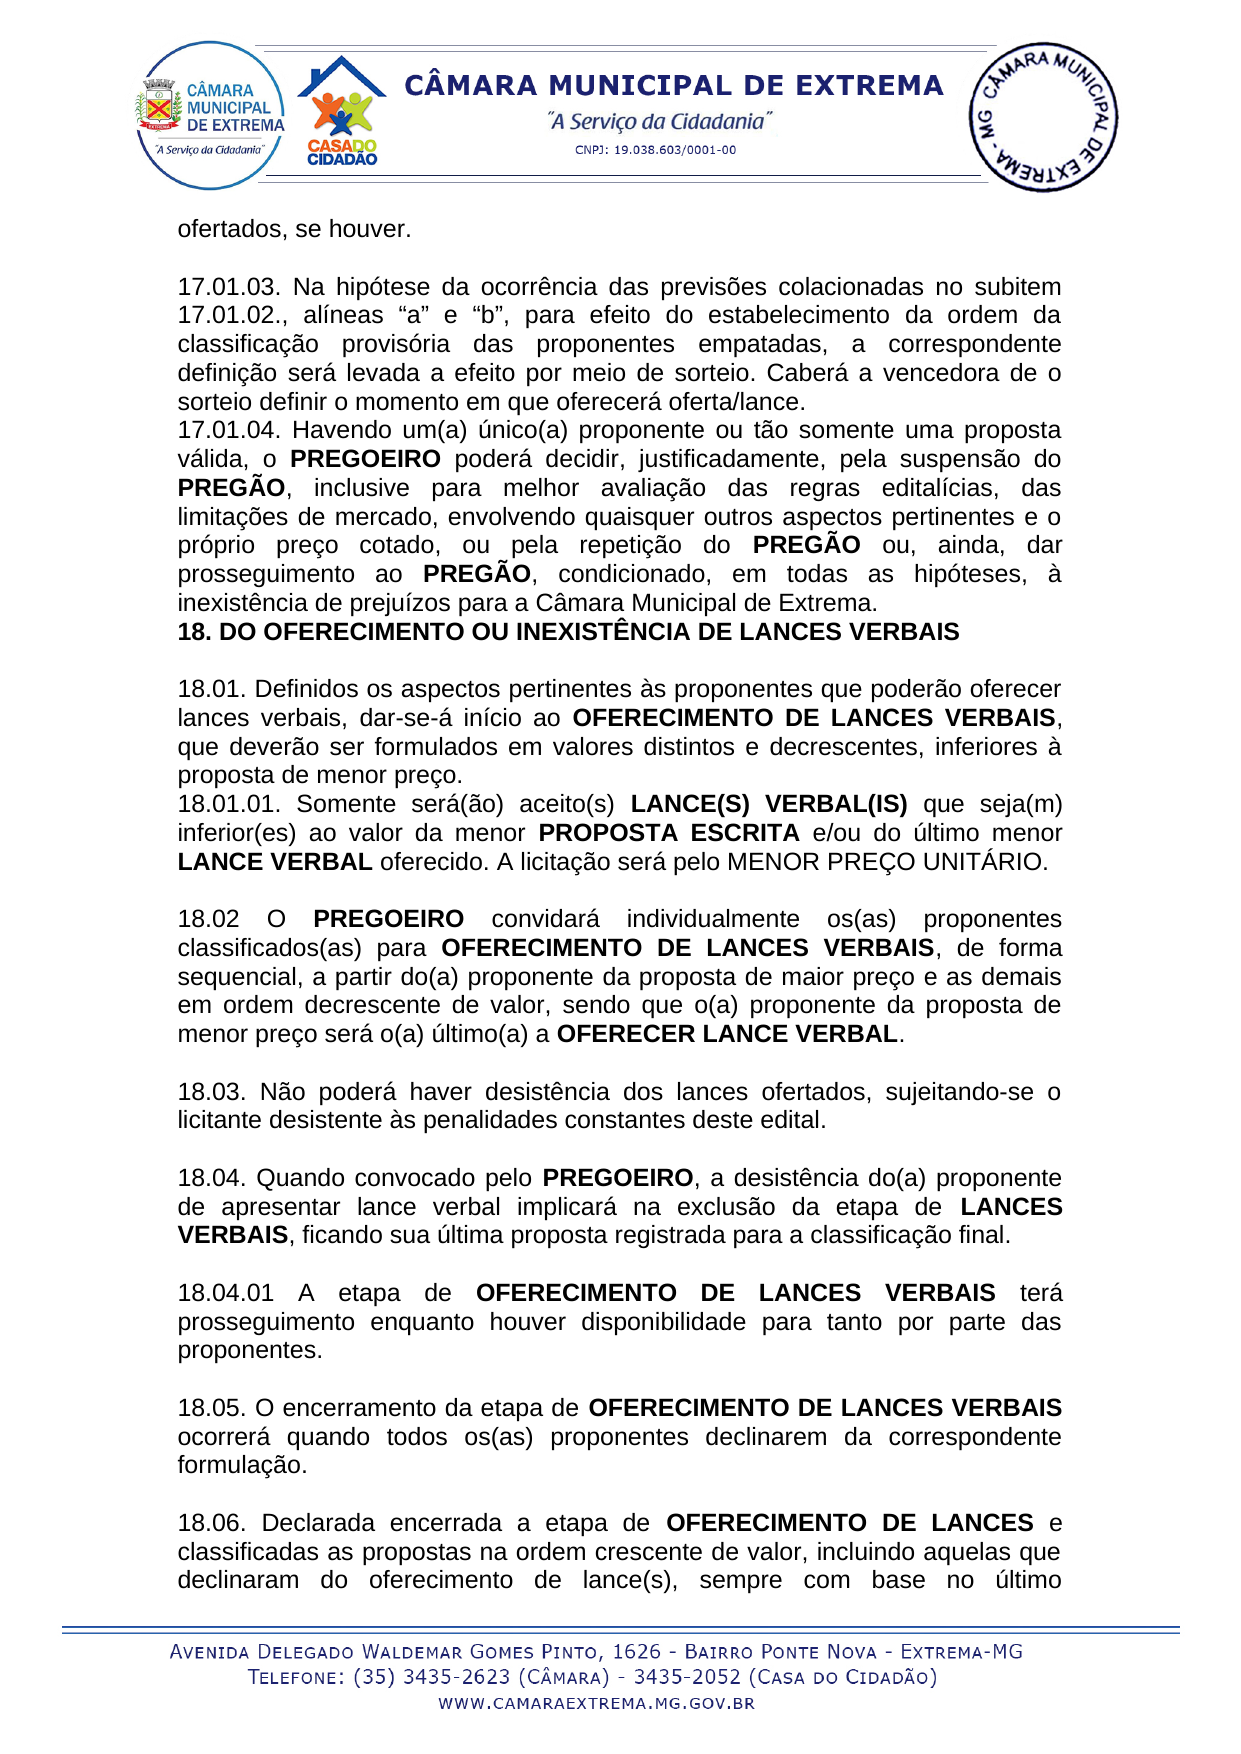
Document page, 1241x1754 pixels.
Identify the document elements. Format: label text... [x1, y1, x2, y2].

text 18.02 O PREGOEIRO convidará individualmente os(as) proponentes classificados(as) para OFERECIMENTO DE LANCES VERBAIS, de forma sequencial, a partir do(a) proponente da proposta de maior preço e as demais em ordem decrescente de valor, sendo que o(a) proponente da proposta de menor preço será o(a) último(a) a OFERECER LANCE VERBAL. [177, 904, 1063, 1048]
text 18.04.01 A etapa de OFERECIMENTO DE LANCES VERBAIS terá prosseguimento enquanto houver disponibilidade para tanto por parte das proponentes. [177, 1278, 1063, 1364]
text 18.03. Não poderá haver desistência dos lances ofertados, sujeitando-se o licitante desistente às penalidades constantes deste edital. [177, 1076, 1063, 1134]
text 18. DO OFERECIMENTO OU INEXISTÊNCIA DE LANCES VERBAIS [177, 616, 1063, 645]
picture [124, 30, 1123, 221]
text 18.04. Quando convocado pelo PREGOEIRO, a desistência do(a) proponente de apresentar lance verbal implicará na exclusão da etapa de LANCES VERBAIS, ficando sua última proposta registrada para a classificação final. [177, 1163, 1063, 1249]
text 17.01.04. Havendo um(a) único(a) proponente ou tão somente uma proposta válida, o PREGOEIRO poderá decidir, justificadamente, pela suspensão do PREGÃO, inclusive para melhor avaliação das regras editalícias, das limitações de mercado, envolvendo quaisquer outros aspectos pertinentes e o próprio preço cotado, ou pela repetição do PREGÃO ou, ainda, dar prosseguimento ao PREGÃO, condicionado, em todas as hipóteses, à inexistência de prejuízos para a Câmara Municipal de Extrema. [177, 415, 1063, 616]
text 18.01.01. Somente será(ão) aceito(s) LANCE(S) VERBAL(IS) que seja(m) inferior(es) ao valor da menor PROPOSTA ESCRITA e/ou do último menor LANCE VERBAL oferecido. A licitação será pelo MENOR PREÇO UNITÁRIO. [177, 789, 1063, 875]
text 18.05. O encerramento da etapa de OFERECIMENTO DE LANCES VERBAIS ocorrerá quando todos os(as) proponentes declinarem da correspondente formulação. [177, 1393, 1063, 1479]
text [177, 1508, 1063, 1594]
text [177, 214, 1063, 243]
text 18.01. Definidos os aspectos pertinentes às proponentes que poderão oferecer lances verbais, dar-se-á início ao OFERECIMENTO DE LANCES VERBAIS, que deverão ser formulados em valores distintos e decrescentes, inferiores à proposta de menor preço. [177, 674, 1063, 789]
picture [46, 1615, 1194, 1724]
text 17.01.03. Na hipótese da ocorrência das previsões colacionadas no subitem 17.01.02., alíneas “a” e “b”, para efeito do estabelecimento da ordem da classificação provisória das proponentes empatadas, a correspondente definição será levada a efeito por meio de sorteio. Caberá a vencedora de o sorteio definir o momento em que oferecerá oferta/lance. [177, 271, 1063, 415]
